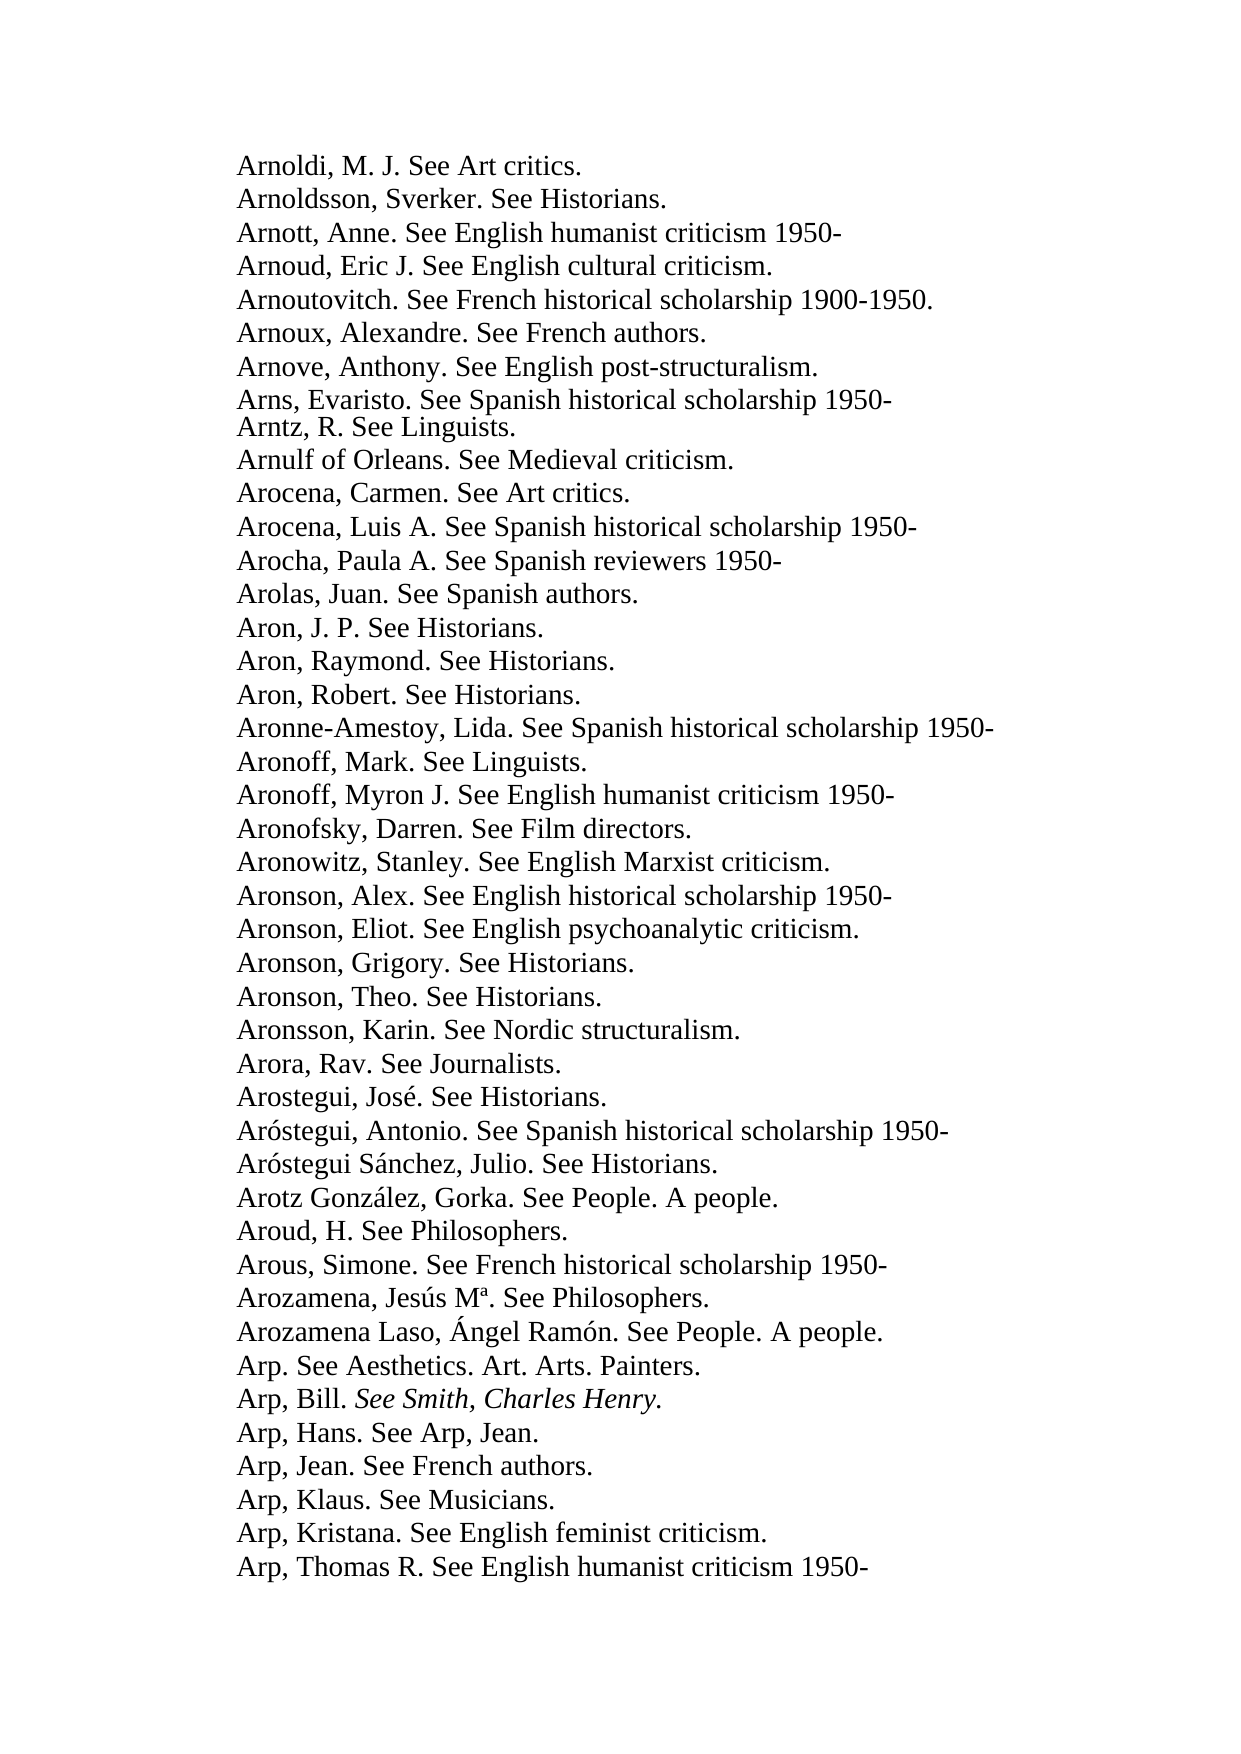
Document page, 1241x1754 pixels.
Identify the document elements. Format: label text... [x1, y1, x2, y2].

text Arnulf of Orleans. See Medieval criticism. [236, 442, 1078, 476]
text Arp, Jean. See French authors. [236, 1448, 1078, 1482]
text Arp, Kristana. See English feminist criticism. [236, 1515, 1078, 1549]
text Arp, Hans. See Arp, Jean. [236, 1415, 1078, 1448]
text Aronowitz, Stanley. See English Marxist criticism. [236, 844, 1078, 878]
text Arocena, Carmen. See Art critics. [236, 476, 1078, 509]
text Aroud, H. See Philosophers. [236, 1213, 1078, 1247]
text Aronson, Alex. See English historical scholarship 1950- [236, 878, 1078, 912]
text Aronofsky, Darren. See Film directors. [236, 811, 1078, 844]
text Aronne-Amestoy, Lida. See Spanish historical scholarship 1950- [236, 710, 1078, 744]
text Aron, Robert. See Historians. [236, 677, 1078, 710]
text Arotz González, Gorka. See People. A people. [236, 1180, 1078, 1213]
text Aronoff, Myron J. See English humanist criticism 1950- [236, 777, 1078, 811]
text Arnott, Anne. See English humanist criticism 1950- [236, 215, 1078, 248]
text Arostegui, José. See Historians. [236, 1079, 1078, 1113]
text Aronoff, Mark. See Linguists. [236, 744, 1078, 777]
text Aron, J. P. See Historians. [236, 610, 1078, 643]
text Arnove, Anthony. See English post-structuralism. [236, 349, 1078, 382]
text Aronson, Theo. See Historians. [236, 979, 1078, 1012]
text Arocena, Luis A. See Spanish historical scholarship 1950- [236, 509, 1078, 543]
text Aróstegui, Antonio. See Spanish historical scholarship 1950- [236, 1113, 1078, 1146]
text Arolas, Juan. See Spanish authors. [236, 576, 1078, 610]
text Arora, Rav. See Journalists. [236, 1046, 1078, 1079]
text Arp, Thomas R. See English humanist criticism 1950- [236, 1549, 1076, 1582]
text Arous, Simone. See French historical scholarship 1950- [236, 1247, 1078, 1281]
text Aronson, Eliot. See English psychoanalytic criticism. [236, 912, 1078, 945]
text Arnoud, Eric J. See English cultural criticism. [236, 248, 1078, 282]
text Arp, Klaus. See Musicians. [236, 1482, 1078, 1515]
text Arnoldsson, Sverker. See Historians. [236, 181, 1078, 215]
text Arp. See Aesthetics. Art. Arts. Painters. [236, 1348, 1078, 1381]
text Arntz, R. See Linguists. [236, 416, 1078, 442]
text Aron, Raymond. See Historians. [236, 643, 1078, 677]
text Aronsson, Karin. See Nordic structuralism. [236, 1012, 1078, 1046]
text Arocha, Paula A. See Spanish reviewers 1950- [236, 543, 1078, 576]
text Arp, Bill. See Smith, Charles Henry. [236, 1381, 1078, 1415]
text Arnoutovitch. See French historical scholarship 1900-1950. [236, 282, 1078, 315]
text Arozamena Laso, Ángel Ramón. See People. A people. [236, 1314, 1078, 1348]
text Aróstegui Sánchez, Julio. See Historians. [236, 1146, 1078, 1180]
text Arns, Evaristo. See Spanish historical scholarship 1950- [236, 382, 1078, 416]
text Arozamena, Jesús Mª. See Philosophers. [236, 1281, 1078, 1314]
text Arnoldi, M. J. See Art critics. [236, 148, 1078, 181]
text Arnoux, Alexandre. See French authors. [236, 315, 1078, 349]
text Aronson, Grigory. See Historians. [236, 945, 1078, 979]
